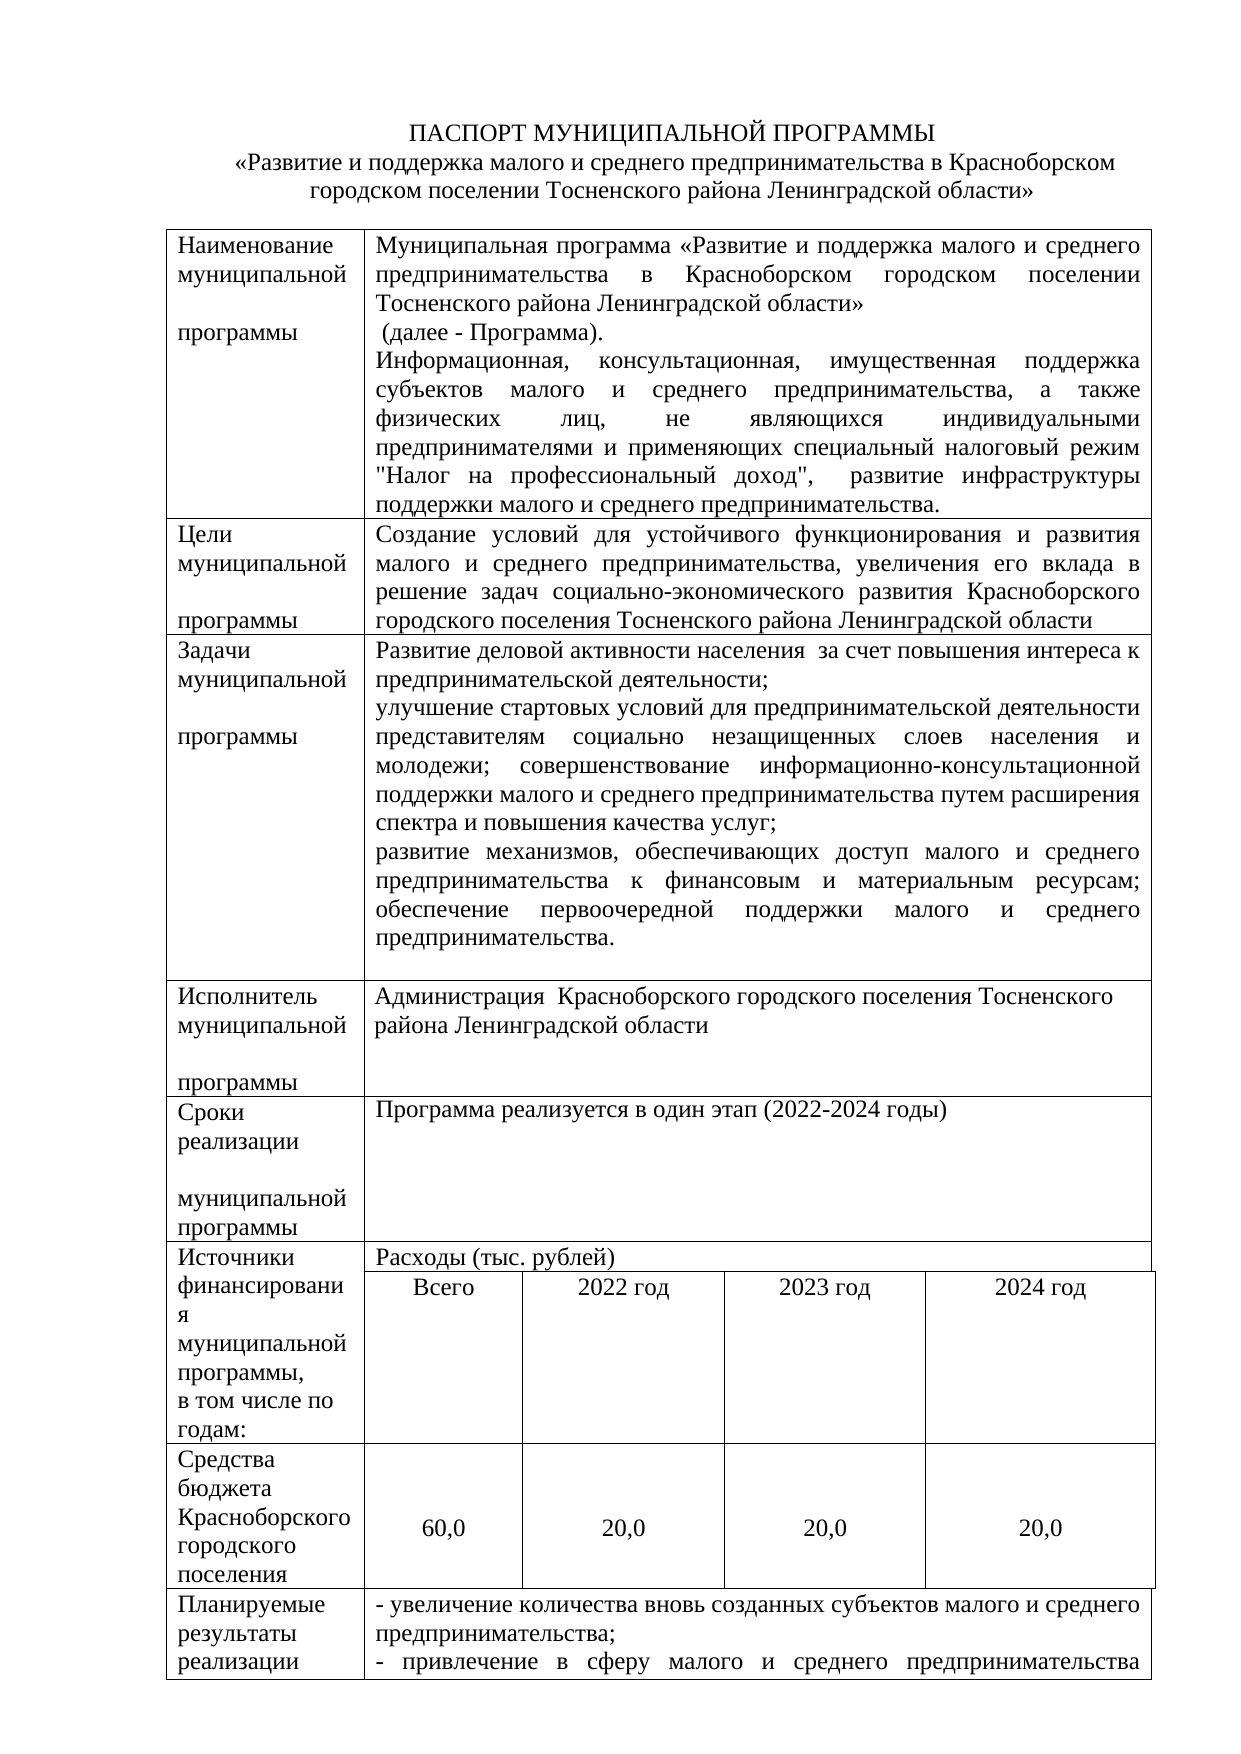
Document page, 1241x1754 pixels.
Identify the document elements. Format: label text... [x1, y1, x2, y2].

table_cell 60,0 [365, 1444, 522, 1588]
table_cell Администрация Красноборского городского поселения Тосненского района Ленинградской области [365, 981, 1151, 1096]
table_cell Расходы (тыс. рублей) [365, 1242, 1151, 1271]
table_cell Создание условий для устойчивого функционирования и развития малого и среднего предпринимательства, увеличения его вклада в решение задач социально-экономического развития Красноборского городского поселения Тосненского района Ленинградской области [365, 519, 1151, 634]
table_cell Всего [365, 1272, 522, 1443]
table_cell 2022 год [523, 1272, 724, 1443]
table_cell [365, 1589, 1151, 1679]
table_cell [167, 1589, 364, 1679]
table_cell Программа реализуется в один этап (2022-2024 годы) [365, 1097, 1151, 1241]
table_cell 2023 год [725, 1272, 925, 1443]
table_cell 20,0 [725, 1444, 925, 1588]
table_cell Средства бюджета Красноборского городского поселения [167, 1444, 364, 1588]
table_cell Развитие деловой активности населения за счет повышения интереса к предпринимательской деятельности; улучшение стартовых условий для предпринимательской деятельности представителям социально незащищенных слоев населения и молодежи; совершенствование информационно-консультационной поддержки малого и среднего предпринимательства путем расширения спектра и повышения качества услуг; развитие механизмов, обеспечивающих доступ малого и среднего предпринимательства к финансовым и материальным ресурсам; обеспечение первоочередной поддержки малого и среднего предпринимательства. [365, 635, 1151, 980]
table_header Муниципальная программа «Развитие и поддержка малого и среднего предпринимательства в Красноборском городском поселении Тосненского района Ленинградской области» (далее - Программа). Информационная, консультационная, имущественная поддержка субъектов малого и среднего предпринимательства, а также физических лиц, не являющихся индивидуальными предпринимателями и применяющих специальный налоговый режим "Налог на профессиональный доход", развитие инфраструктуры поддержки малого и среднего предпринимательства. [365, 230, 1151, 518]
table_cell 20,0 [926, 1444, 1155, 1588]
table_cell Сроки реализации муниципальной программы [167, 1097, 364, 1241]
table_cell 2024 год [926, 1272, 1155, 1443]
text ПАСПОРТ МУНИЦИПАЛЬНОЙ ПРОГРАММЫ [177, 118, 1167, 147]
table_header Наименование муниципальной программы [167, 230, 364, 518]
text «Развитие и поддержка малого и среднего предпринимательства в Красноборском городском поселении Тосненского района Ленинградской области» [177, 147, 1167, 204]
table_cell 20,0 [523, 1444, 724, 1588]
table_cell Исполнитель муниципальной программы [167, 981, 364, 1096]
table_cell Задачи муниципальной программы [167, 635, 364, 980]
table_cell Цели муниципальной программы [167, 519, 364, 634]
table_cell Источники финансирования муниципальной программы, в том числе по годам: [167, 1242, 364, 1443]
